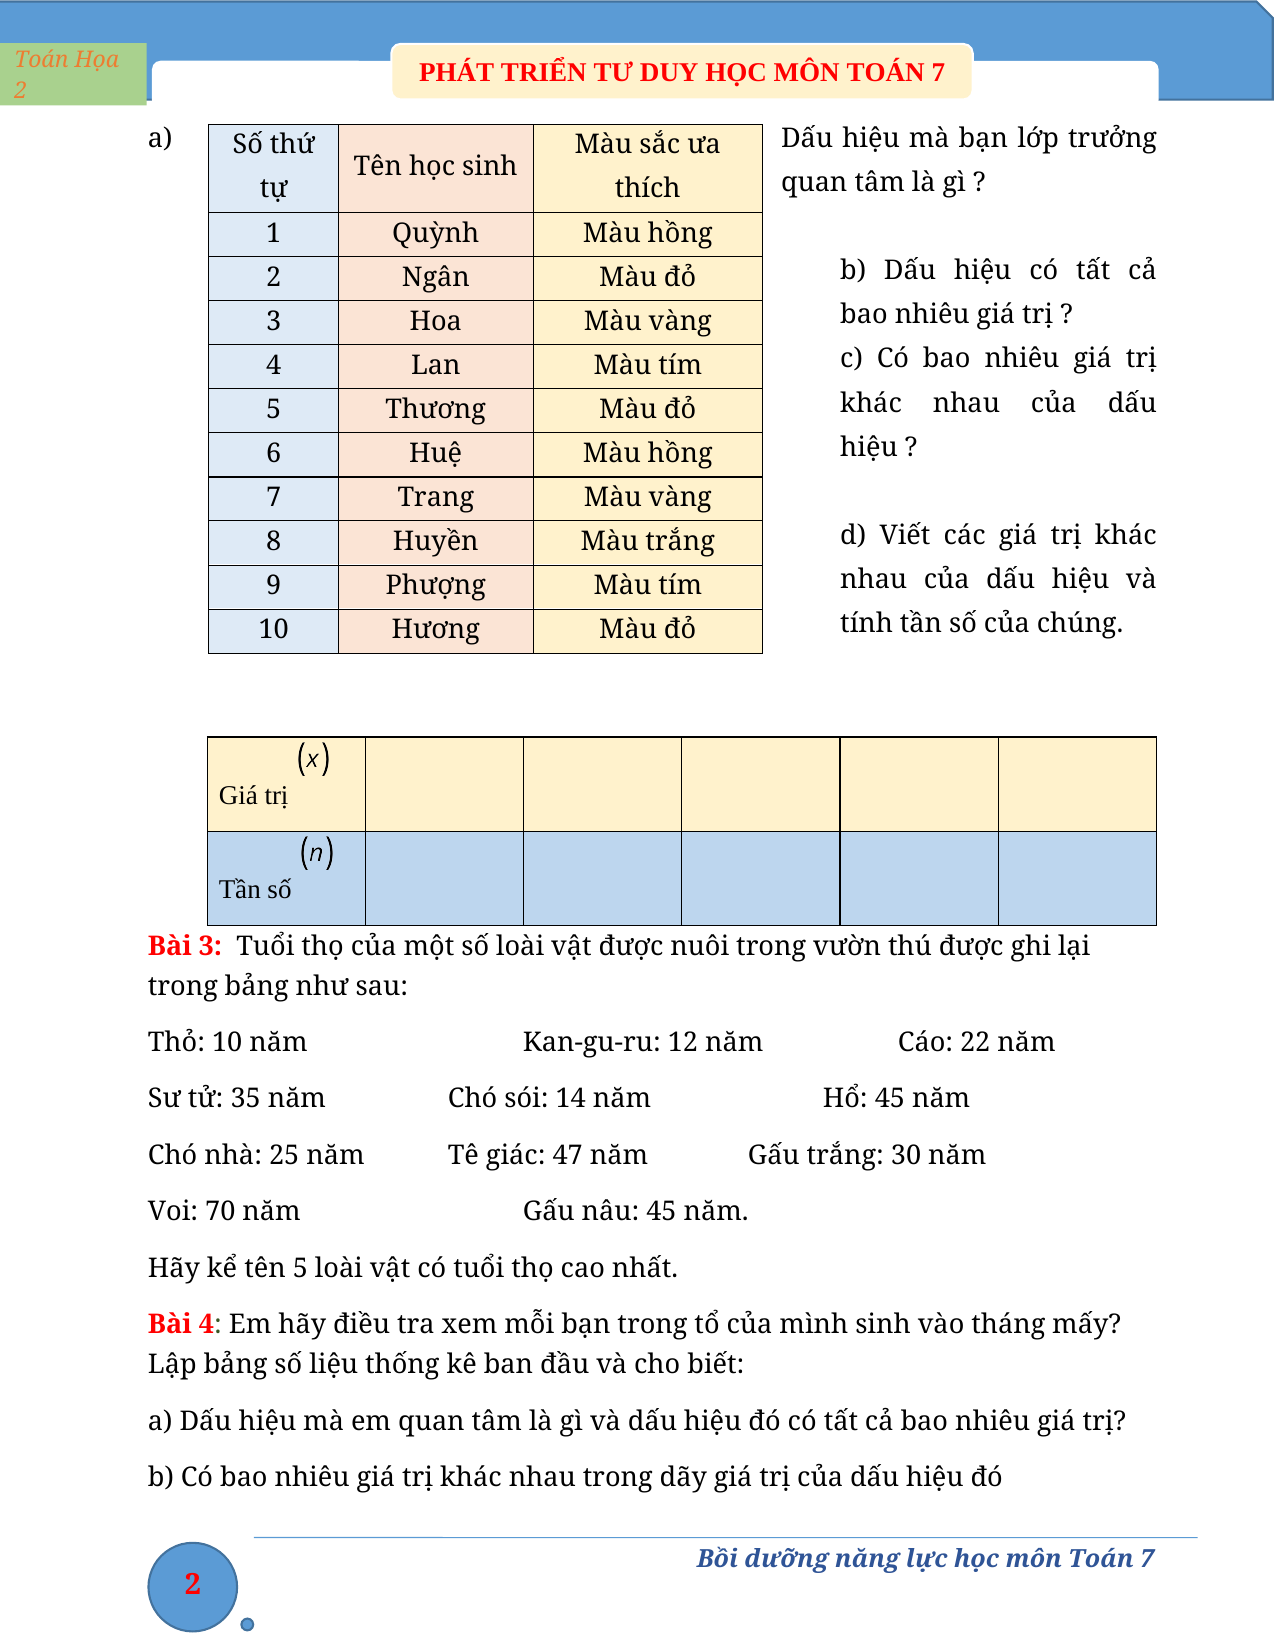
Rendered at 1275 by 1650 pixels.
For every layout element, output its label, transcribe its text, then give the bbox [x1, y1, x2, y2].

table_header Giá trị [208, 738, 365, 831]
table_cell Huyền [339, 521, 533, 564]
table_cell 10 [209, 610, 338, 653]
table_cell Hương [339, 610, 533, 653]
table_cell Màu hồng [534, 213, 762, 256]
text a) Dấu hiệu mà em quan tâm là gì và dấu hiệu đó có tất cả bao nhiêu giá trị? [148, 1401, 1157, 1438]
table_cell 3 [209, 301, 338, 344]
table_header Màu sắc ưa thích [534, 125, 762, 212]
text Bài 4: Em hãy điều tra xem mỗi bạn trong tổ của mình sinh vào tháng mấy? Lập bảng số liệu thống kê ban đầu và cho biết: [148, 1305, 1157, 1381]
text d) Viết các giá trị khác nhau của dấu hiệu và tính tần số của chúng. [763, 516, 1157, 641]
table_cell Màu trắng [534, 521, 762, 564]
table_cell Màu đỏ [534, 610, 762, 653]
table_cell [841, 832, 998, 925]
table_cell Màu đỏ [534, 257, 762, 300]
table_cell [366, 832, 523, 925]
table_cell Tần số [208, 832, 365, 925]
table_cell 9 [209, 566, 338, 608]
table_cell Huệ [339, 433, 533, 476]
table_header [999, 738, 1156, 831]
text b) Dấu hiệu có tất cả bao nhiêu giá trị ? [763, 251, 1157, 332]
text Chó nhà: 25 năm Tê giác: 47 năm Gấu trắng: 30 năm [148, 1135, 1157, 1172]
text Bài 3: Tuổi thọ của một số loài vật được nuôi trong vườn thú được ghi lại trong bảng như sau: [148, 926, 1157, 1003]
table_header [524, 738, 681, 831]
table_cell 7 [209, 478, 338, 520]
table_header [841, 738, 998, 831]
table_cell Màu vàng [534, 301, 762, 344]
text Sư tử: 35 năm Chó sói: 14 năm Hổ: 45 năm [148, 1079, 1157, 1116]
table_header [366, 738, 523, 831]
table_cell Ngân [339, 257, 533, 300]
table_cell Màu hồng [534, 433, 762, 476]
table_cell 4 [209, 345, 338, 388]
table_cell Hoa [339, 301, 533, 344]
table_header Số thứ tự [209, 125, 338, 212]
table_cell [682, 832, 839, 925]
table_header [682, 738, 839, 831]
text b) Có bao nhiêu giá trị khác nhau trong dãy giá trị của dấu hiệu đó [148, 1457, 1157, 1494]
table_cell 1 [209, 213, 338, 256]
table_header Tên học sinh [339, 125, 533, 212]
table_cell Phượng [339, 566, 533, 608]
table_cell Màu tím [534, 566, 762, 608]
table_cell Trang [339, 478, 533, 520]
table_cell [524, 832, 681, 925]
text Thỏ: 10 năm Kan-gu-ru: 12 năm Cáo: 22 năm [148, 1022, 1157, 1059]
table_cell 6 [209, 433, 338, 476]
table_cell [999, 832, 1156, 925]
table_cell Màu đỏ [534, 389, 762, 432]
text Hãy kể tên 5 loài vật có tuổi thọ cao nhất. [148, 1248, 1157, 1285]
text Voi: 70 năm Gấu nâu: 45 năm. [148, 1192, 1157, 1229]
table_cell 5 [209, 389, 338, 432]
table_cell Quỳnh [339, 213, 533, 256]
table_cell Màu tím [534, 345, 762, 388]
table_cell Thương [339, 389, 533, 432]
table_cell 2 [209, 257, 338, 300]
text c) Có bao nhiêu giá trị khác nhau của dấu hiệu ? [763, 339, 1157, 464]
table_cell Lan [339, 345, 533, 388]
text a) Dấu hiệu mà bạn lớp trưởng quan tâm là gì ? [148, 118, 1157, 199]
table_cell Màu vàng [534, 478, 762, 520]
table_cell 8 [209, 521, 338, 564]
